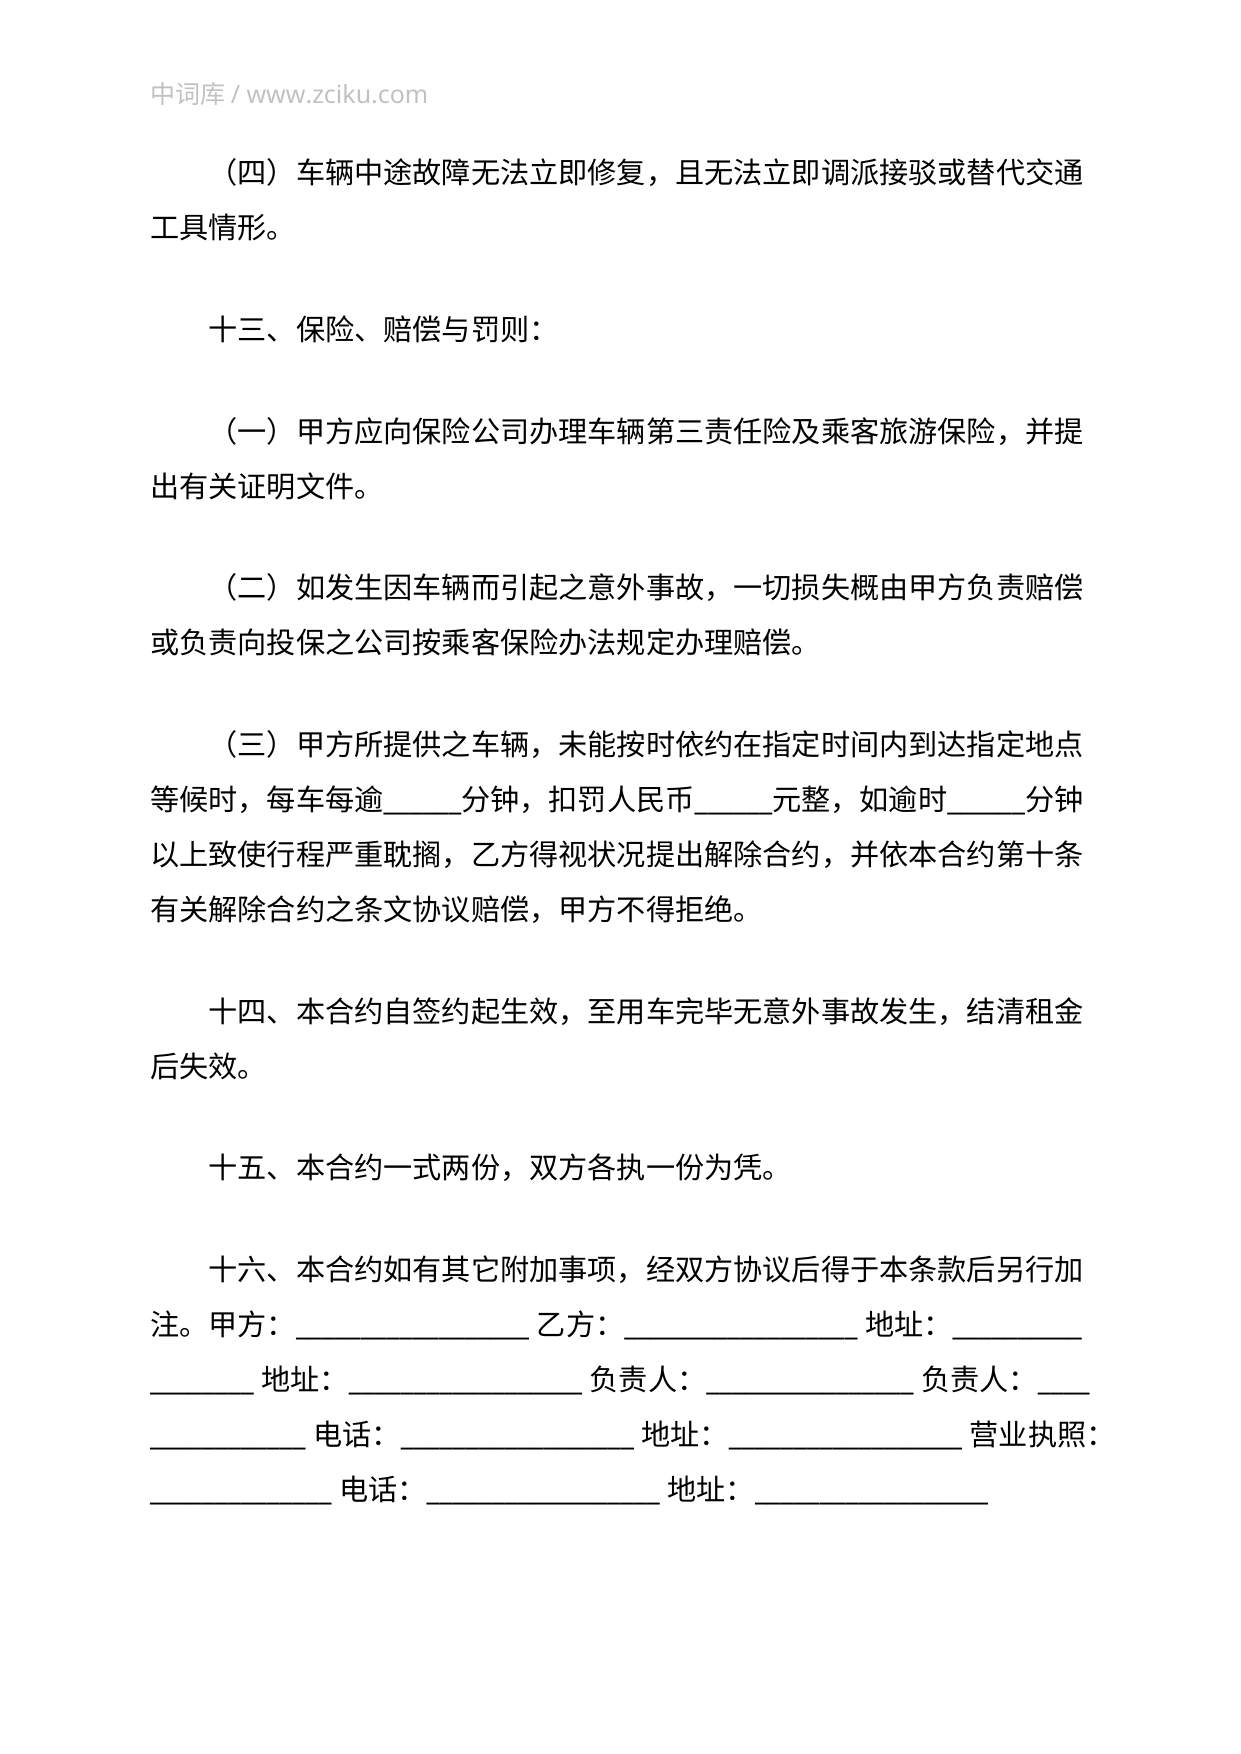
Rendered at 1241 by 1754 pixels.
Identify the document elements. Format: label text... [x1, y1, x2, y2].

text 十四、本合约自签约起生效，至用车完毕无意外事故发生，结清租金后失效。 [150, 988, 1090, 1086]
text （三）甲方所提供之车辆，未能按时依约在指定时间内到达指定地点等候时，每车每逾______分钟，扣罚人民币______元整，如逾时______分钟以上致使行程严重耽搁，乙方得视状况提出解除合约，并依本合约第十条有关解除合约之条文协议赔偿，甲方不得拒绝。 [150, 722, 1090, 929]
text （一）甲方应向保险公司办理车辆第三责任险及乘客旅游保险，并提出有关证明文件。 [150, 408, 1090, 506]
text 十三、保险、赔偿与罚则： [150, 307, 1090, 349]
text 十五、本合约一式两份，双方各执一份为凭。 [150, 1145, 1090, 1187]
text 十六、本合约如有其它附加事项，经双方协议后得于本条款后另行加注。甲方：__________________ 乙方：__________________ 地址：__________________ 地址：__________________ 负责人：________________ 负责人：________________ 电话：__________________ 地址：__________________ 营业执照：______________ 电话：__________________ 地址：__________________ [150, 1247, 1090, 1509]
text （二）如发生因车辆而引起之意外事故，一切损失概由甲方负责赔偿或负责向投保之公司按乘客保险办法规定办理赔偿。 [150, 565, 1090, 662]
text （四）车辆中途故障无法立即修复，且无法立即调派接驳或替代交通工具情形。 [150, 150, 1090, 247]
